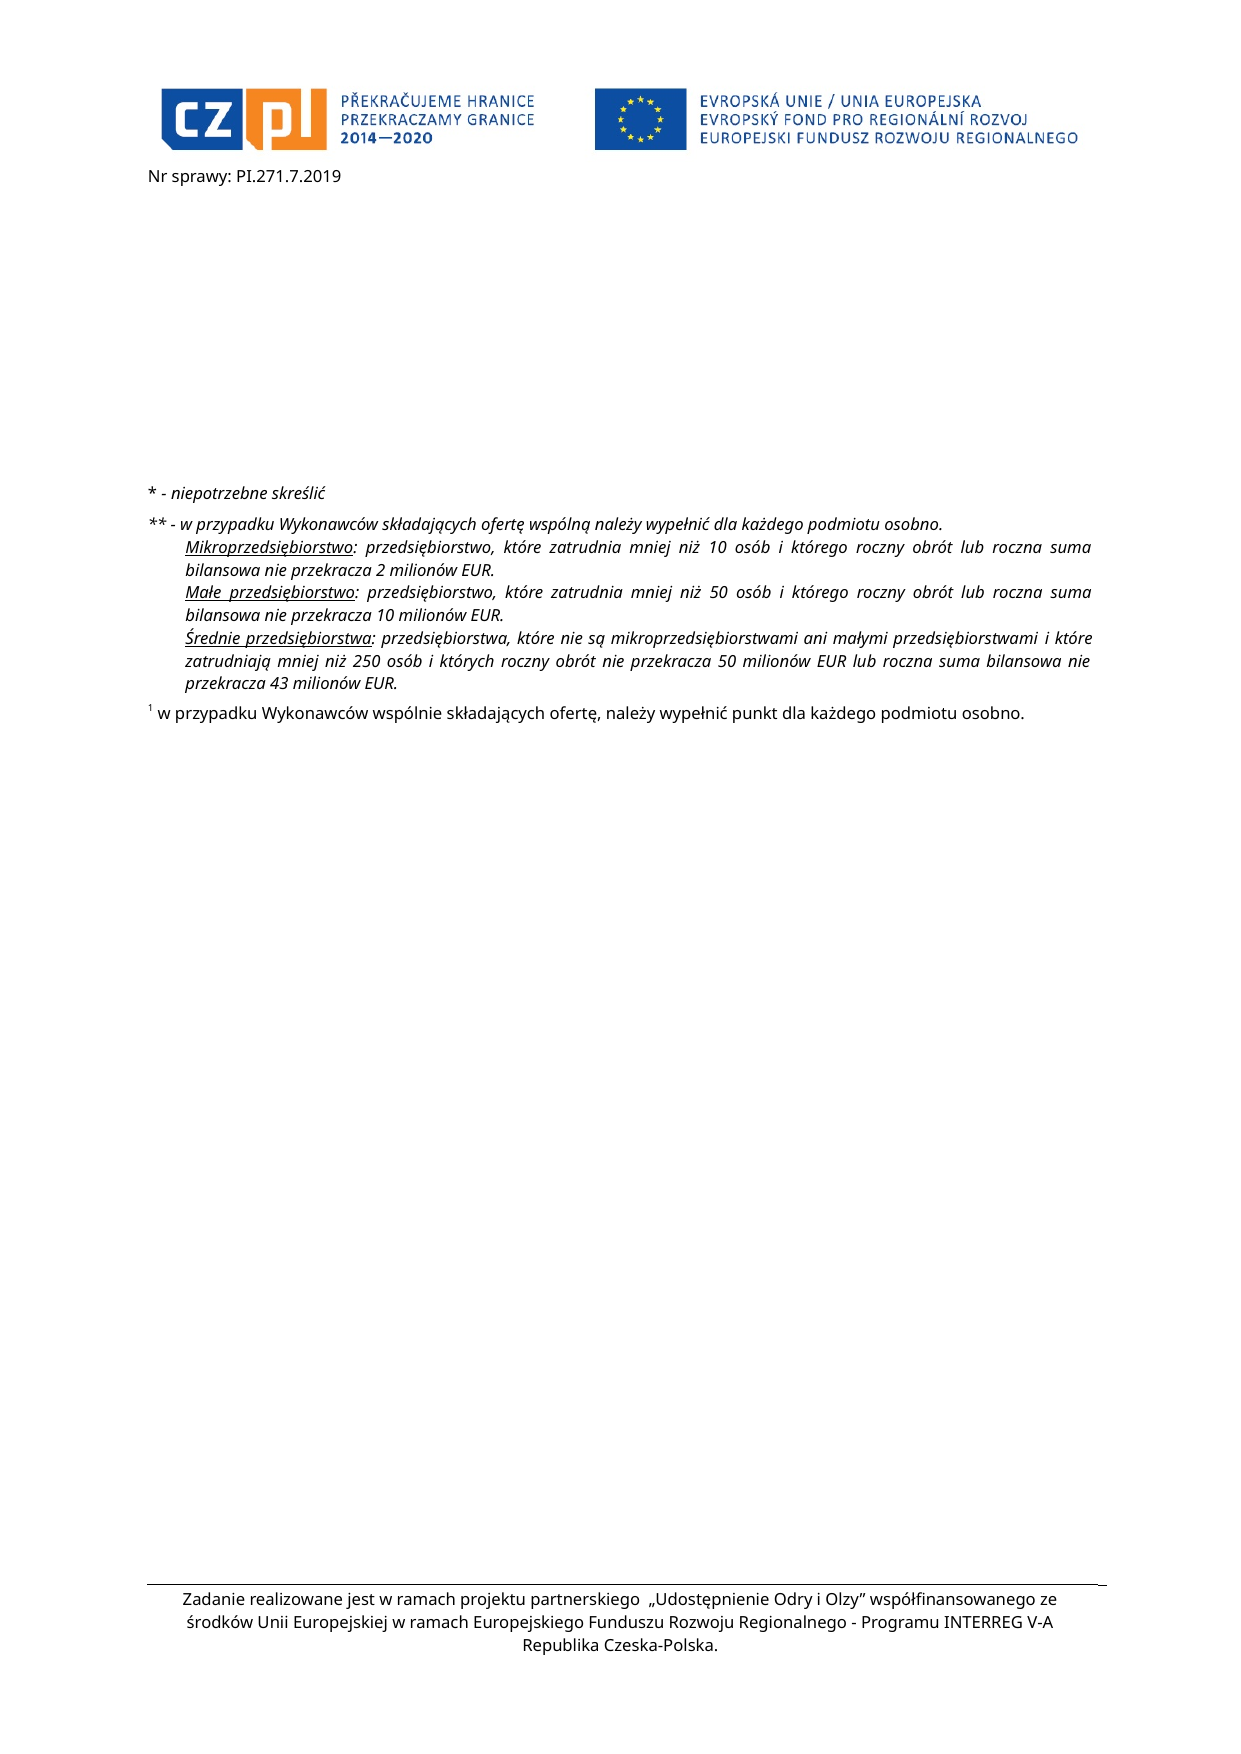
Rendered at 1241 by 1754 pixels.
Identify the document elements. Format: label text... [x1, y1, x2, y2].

text 1 w przypadku Wykonawców wspólnie składających ofertę, należy wypełnić punkt dla każdego podmiotu osobno. [148, 702, 1093, 724]
text Mikroprzedsiębiorstwo: przedsiębiorstwo, które zatrudnia mniej niż 10 osób i którego roczny obrót lub roczna suma bilansowa nie przekracza 2 milionów EUR. [185, 536, 1093, 581]
text ** - w przypadku Wykonawców składających ofertę wspólną należy wypełnić dla każdego podmiotu osobno. [148, 513, 1093, 536]
text * - niepotrzebne skreślić [148, 482, 1093, 504]
text Małe przedsiębiorstwo: przedsiębiorstwo, które zatrudnia mniej niż 50 osób i którego roczny obrót lub roczna suma bilansowa nie przekracza 10 milionów EUR. [185, 581, 1093, 626]
picture [147, 73, 1093, 165]
text Średnie przedsiębiorstwa: przedsiębiorstwa, które nie są mikroprzedsiębiorstwami ani małymi przedsiębiorstwami i które zatrudniają mniej niż 250 osób i których roczny obrót nie przekracza 50 milionów EUR lub roczna suma bilansowa nie przekracza 43 milionów EUR. [185, 626, 1093, 694]
